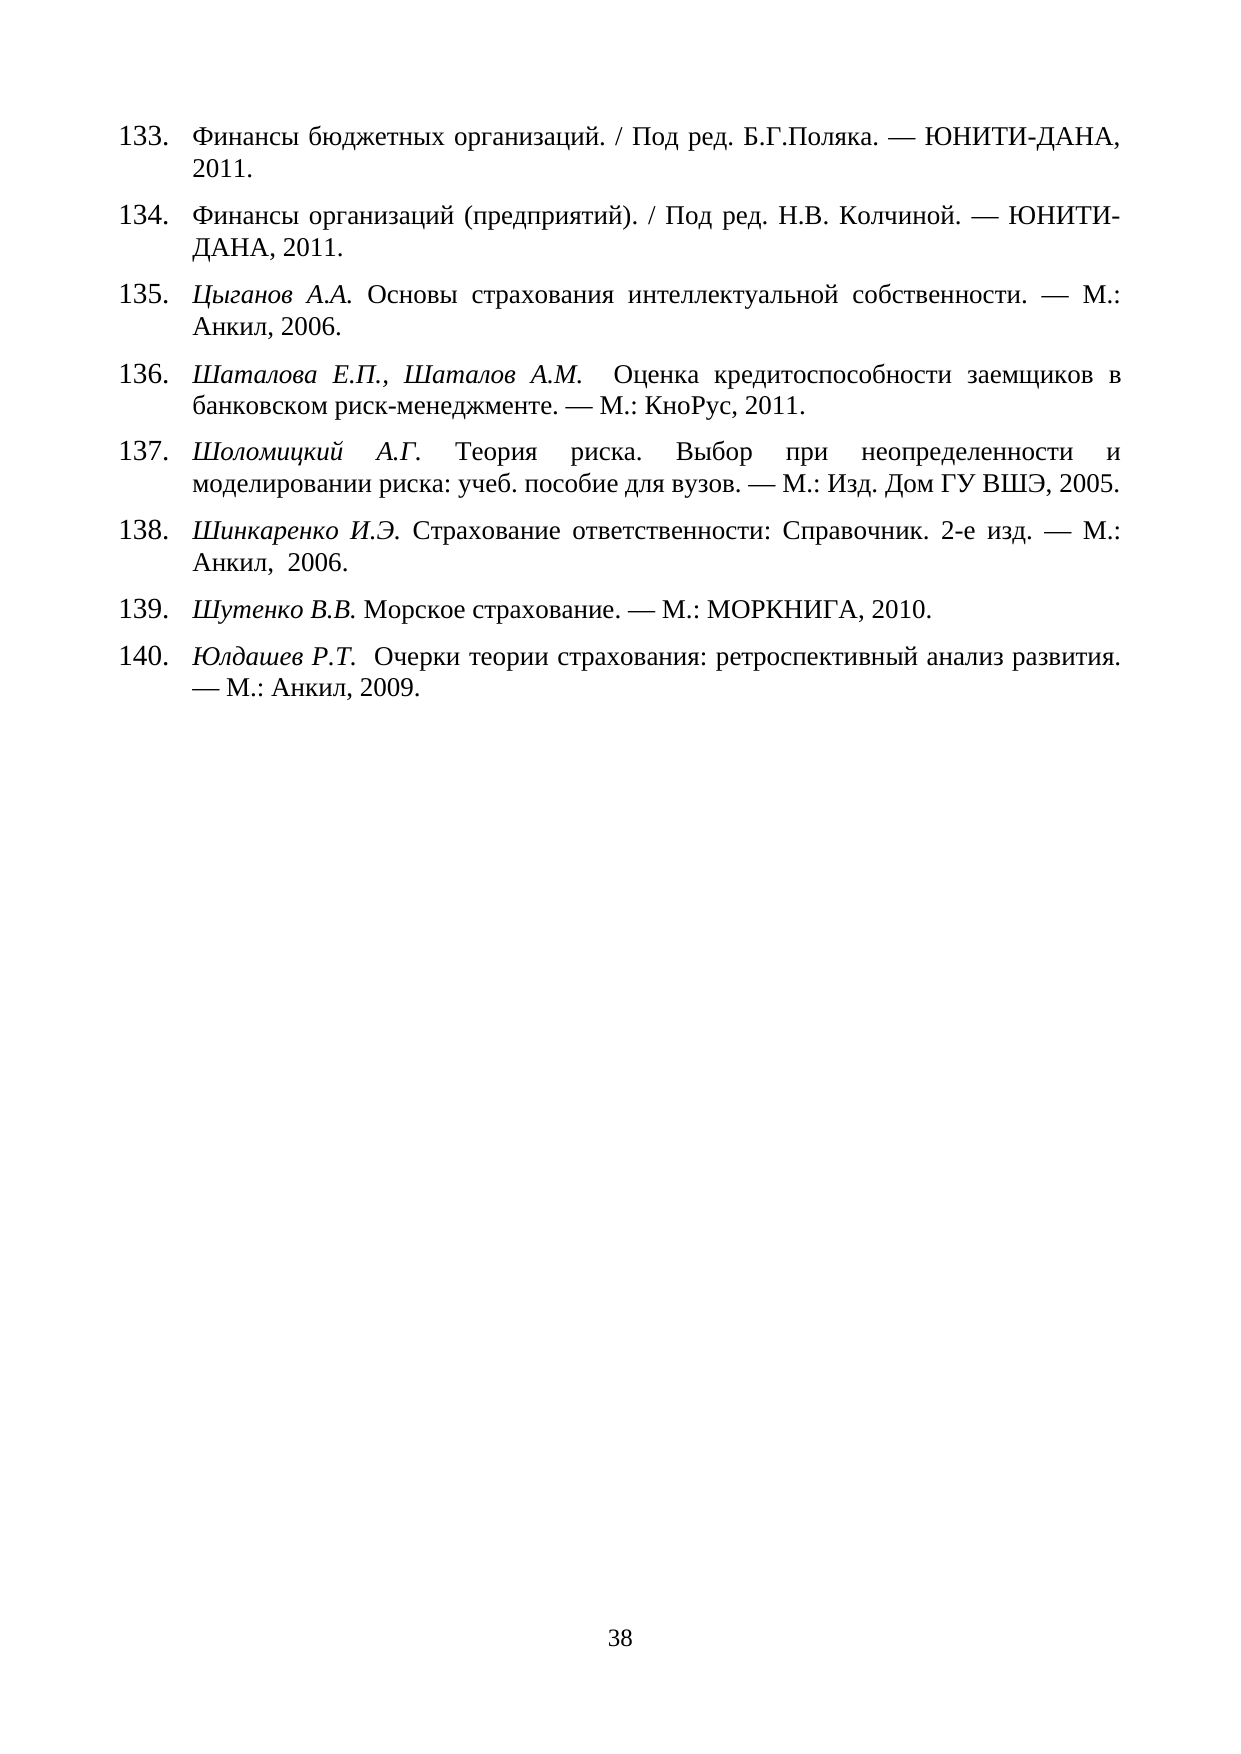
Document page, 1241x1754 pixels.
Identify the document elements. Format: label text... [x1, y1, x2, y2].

list Шаталова Е.П., Шаталов А.М. Оценка кредитоспособности заемщиков в банковском риск-менеджменте. — М.: КноРус, 2011. [118, 356, 1122, 421]
list Шинкаренко И.Э. Страхование ответственности: Справочник. 2-е изд. — М.: Анкил, 2006. [118, 512, 1122, 577]
list Финансы организаций (предприятий). / Под ред. Н.В. Колчиной. — ЮНИТИ-ДАНА, 2011. [118, 197, 1122, 262]
list Цыганов А.А. Основы страхования интеллектуальной собственности. — М.: Анкил, 2006. [118, 277, 1122, 341]
list Шутенко В.В. Морское страхование. — М.: МОРКНИГА, 2010. [118, 592, 1122, 625]
list Юлдашев Р.Т. Очерки теории страхования: ретроспективный анализ развития. — М.: Анкил, 2009. [118, 638, 1122, 702]
list Шоломицкий А.Г. Теория риска. Выбор при неопределенности и моделировании риска: учеб. пособие для вузов. — М.: Изд. Дом ГУ ВШЭ, 2005. [118, 433, 1122, 498]
list Финансы бюджетных организаций. / Под ред. Б.Г.Поляка. — ЮНИТИ-ДАНА, 2011. [118, 118, 1122, 183]
